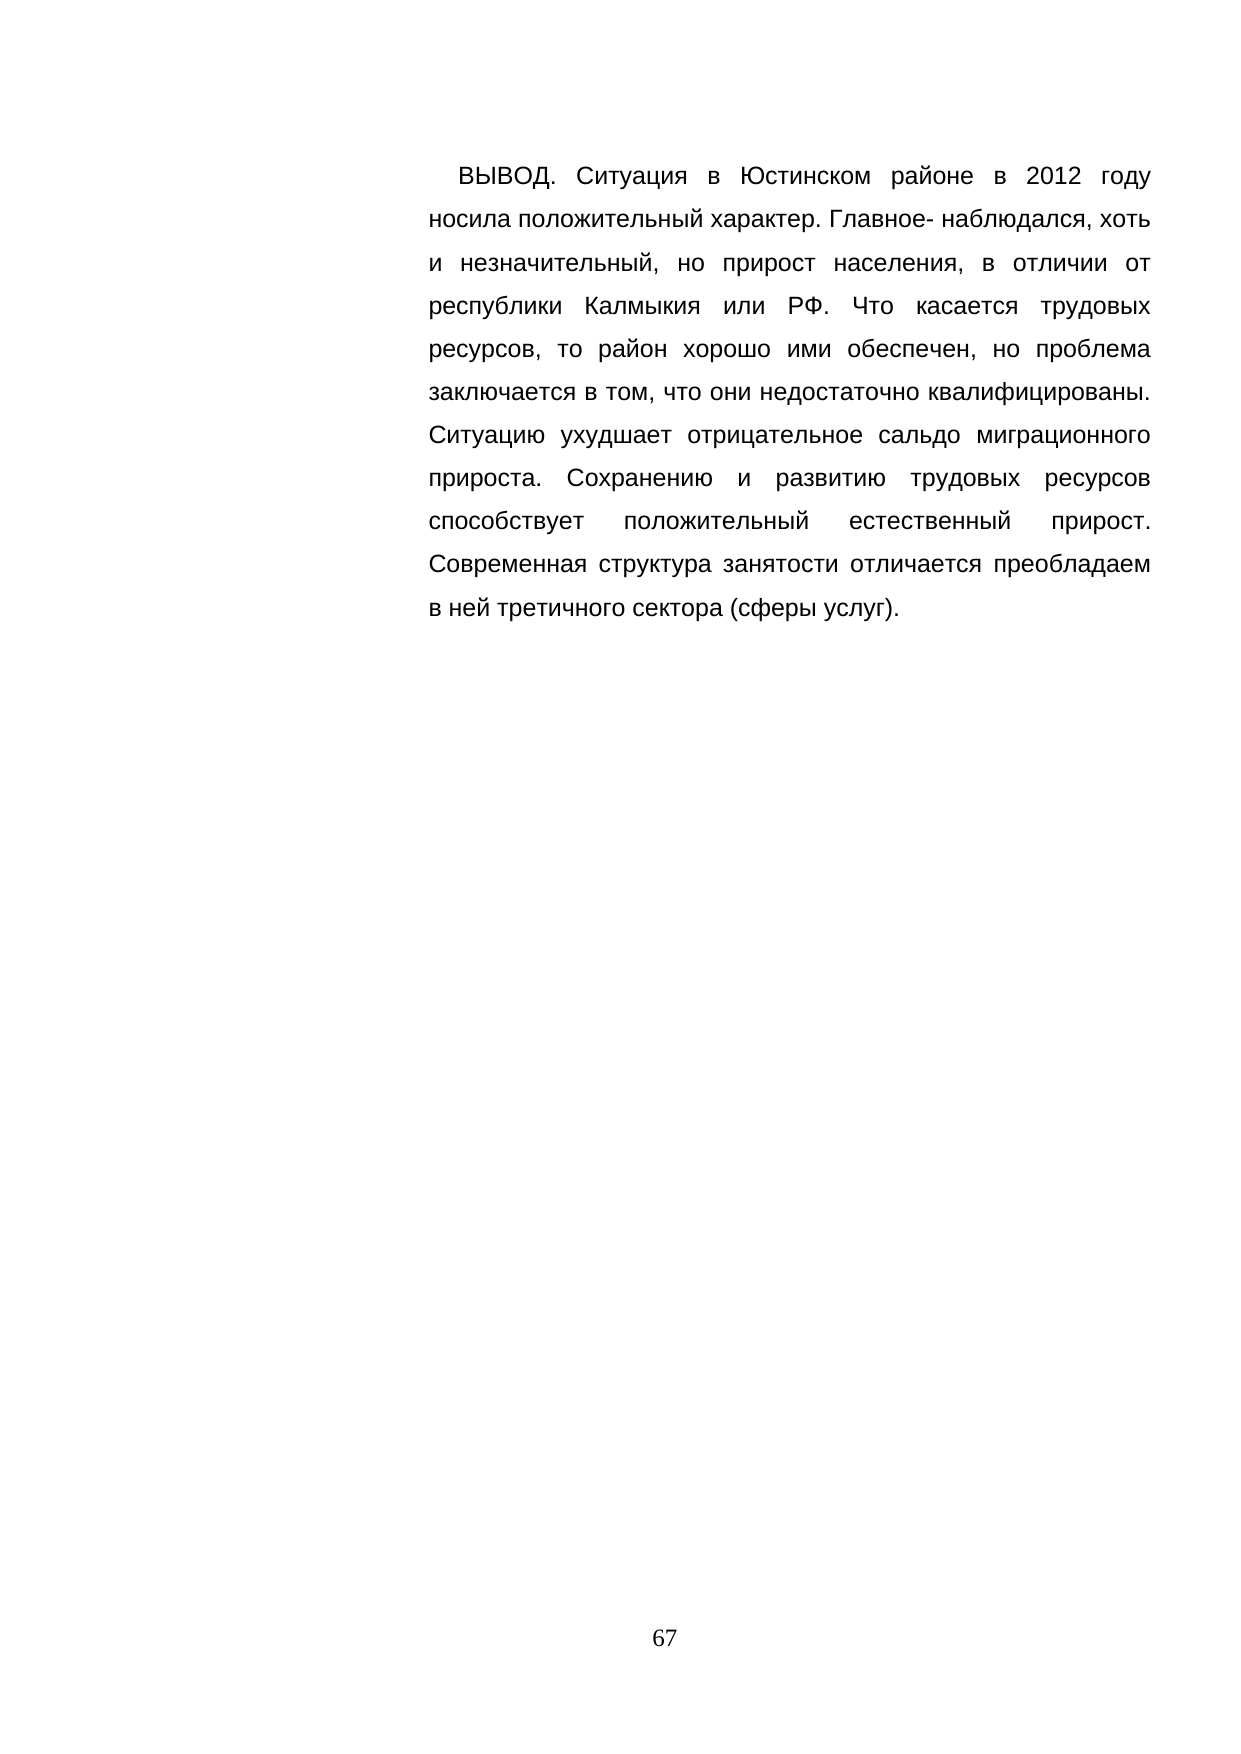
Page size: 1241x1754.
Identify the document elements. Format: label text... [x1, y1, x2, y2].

text Вывод. Ситуация в Юстинском районе в 2012 году носила положительный характер. Главное- наблюдался, хоть и незначительный, но прирост населения, в отличии от республики Калмыкия или РФ. Что касается трудовых ресурсов, то район хорошо ими обеспечен, но проблема заключается в том, что они недостаточно квалифицированы. Ситуацию ухудшает отрицательное сальдо миграционного прироста. Сохранению и развитию трудовых ресурсов способствует положительный естественный прирост. Современная структура занятости отличается преобладаем в ней третичного сектора (сферы услуг). [428, 161, 1152, 621]
